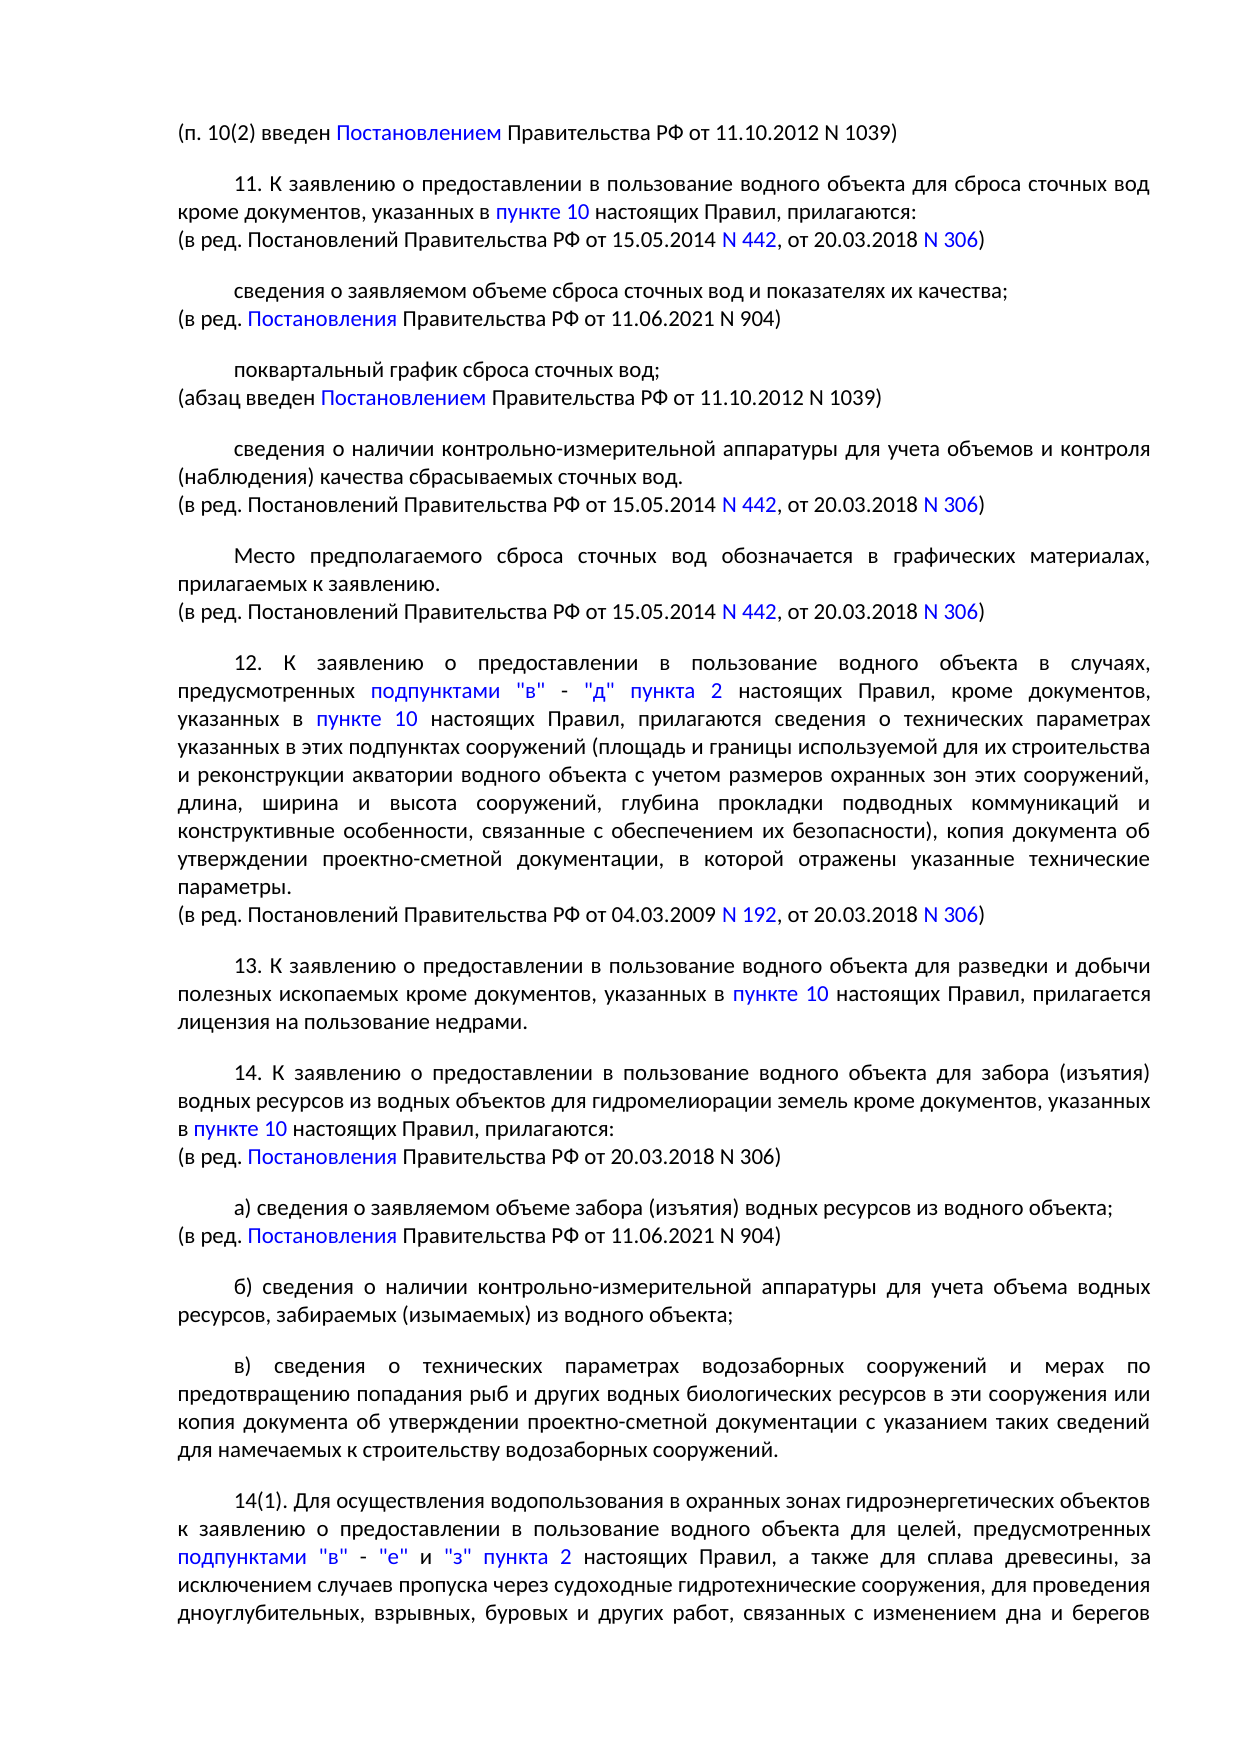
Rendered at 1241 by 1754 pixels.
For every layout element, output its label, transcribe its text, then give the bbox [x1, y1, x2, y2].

text 13. К заявлению о предоставлении в пользование водного объекта для разведки и добычи полезных ископаемых кроме документов, указанных в пункте 10 настоящих Правил, прилагается лицензия на пользование недрами. [177, 951, 1152, 1035]
text Место предполагаемого сброса сточных вод обозначается в графических материалах, прилагаемых к заявлению. [177, 541, 1152, 597]
text поквартальный график сброса сточных вод; [177, 355, 1152, 383]
text сведения о наличии контрольно-измерительной аппаратуры для учета объемов и контроля (наблюдения) качества сбрасываемых сточных вод. [177, 434, 1152, 490]
text (абзац введен Постановлением Правительства РФ от 11.10.2012 N 1039) [177, 383, 1152, 411]
text 12. К заявлению о предоставлении в пользование водного объекта в случаях, предусмотренных подпунктами "в" - "д" пункта 2 настоящих Правил, кроме документов, указанных в пункте 10 настоящих Правил, прилагаются сведения о технических параметрах указанных в этих подпунктах сооружений (площадь и границы используемой для их строительства и реконструкции акватории водного объекта с учетом размеров охранных зон этих сооружений, длина, ширина и высота сооружений, глубина прокладки подводных коммуникаций и конструктивные особенности, связанные с обеспечением их безопасности), копия документа об утверждении проектно-сметной документации, в которой отражены указанные технические параметры. [177, 648, 1152, 900]
text (в ред. Постановлений Правительства РФ от 04.03.2009 N 192, от 20.03.2018 N 306) [177, 900, 1152, 928]
text (в ред. Постановлений Правительства РФ от 15.05.2014 N 442, от 20.03.2018 N 306) [177, 597, 1152, 625]
text б) сведения о наличии контрольно-измерительной аппаратуры для учета объема водных ресурсов, забираемых (изымаемых) из водного объекта; [177, 1272, 1152, 1328]
text (п. 10(2) введен Постановлением Правительства РФ от 11.10.2012 N 1039) [177, 118, 1152, 146]
text в) сведения о технических параметрах водозаборных сооружений и мерах по предотвращению попадания рыб и других водных биологических ресурсов в эти сооружения или копия документа об утверждении проектно-сметной документации с указанием таких сведений для намечаемых к строительству водозаборных сооружений. [177, 1351, 1152, 1463]
text (в ред. Постановлений Правительства РФ от 15.05.2014 N 442, от 20.03.2018 N 306) [177, 490, 1152, 518]
text (в ред. Постановления Правительства РФ от 20.03.2018 N 306) [177, 1142, 1152, 1170]
text 11. К заявлению о предоставлении в пользование водного объекта для сброса сточных вод кроме документов, указанных в пункте 10 настоящих Правил, прилагаются: [177, 169, 1152, 225]
text сведения о заявляемом объеме сброса сточных вод и показателях их качества; [177, 276, 1152, 304]
text (в ред. Постановлений Правительства РФ от 15.05.2014 N 442, от 20.03.2018 N 306) [177, 225, 1152, 253]
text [177, 1486, 1152, 1626]
text 14. К заявлению о предоставлении в пользование водного объекта для забора (изъятия) водных ресурсов из водных объектов для гидромелиорации земель кроме документов, указанных в пункте 10 настоящих Правил, прилагаются: [177, 1058, 1152, 1142]
text а) сведения о заявляемом объеме забора (изъятия) водных ресурсов из водного объекта; [177, 1193, 1152, 1221]
text (в ред. Постановления Правительства РФ от 11.06.2021 N 904) [177, 1221, 1152, 1249]
text (в ред. Постановления Правительства РФ от 11.06.2021 N 904) [177, 304, 1152, 332]
